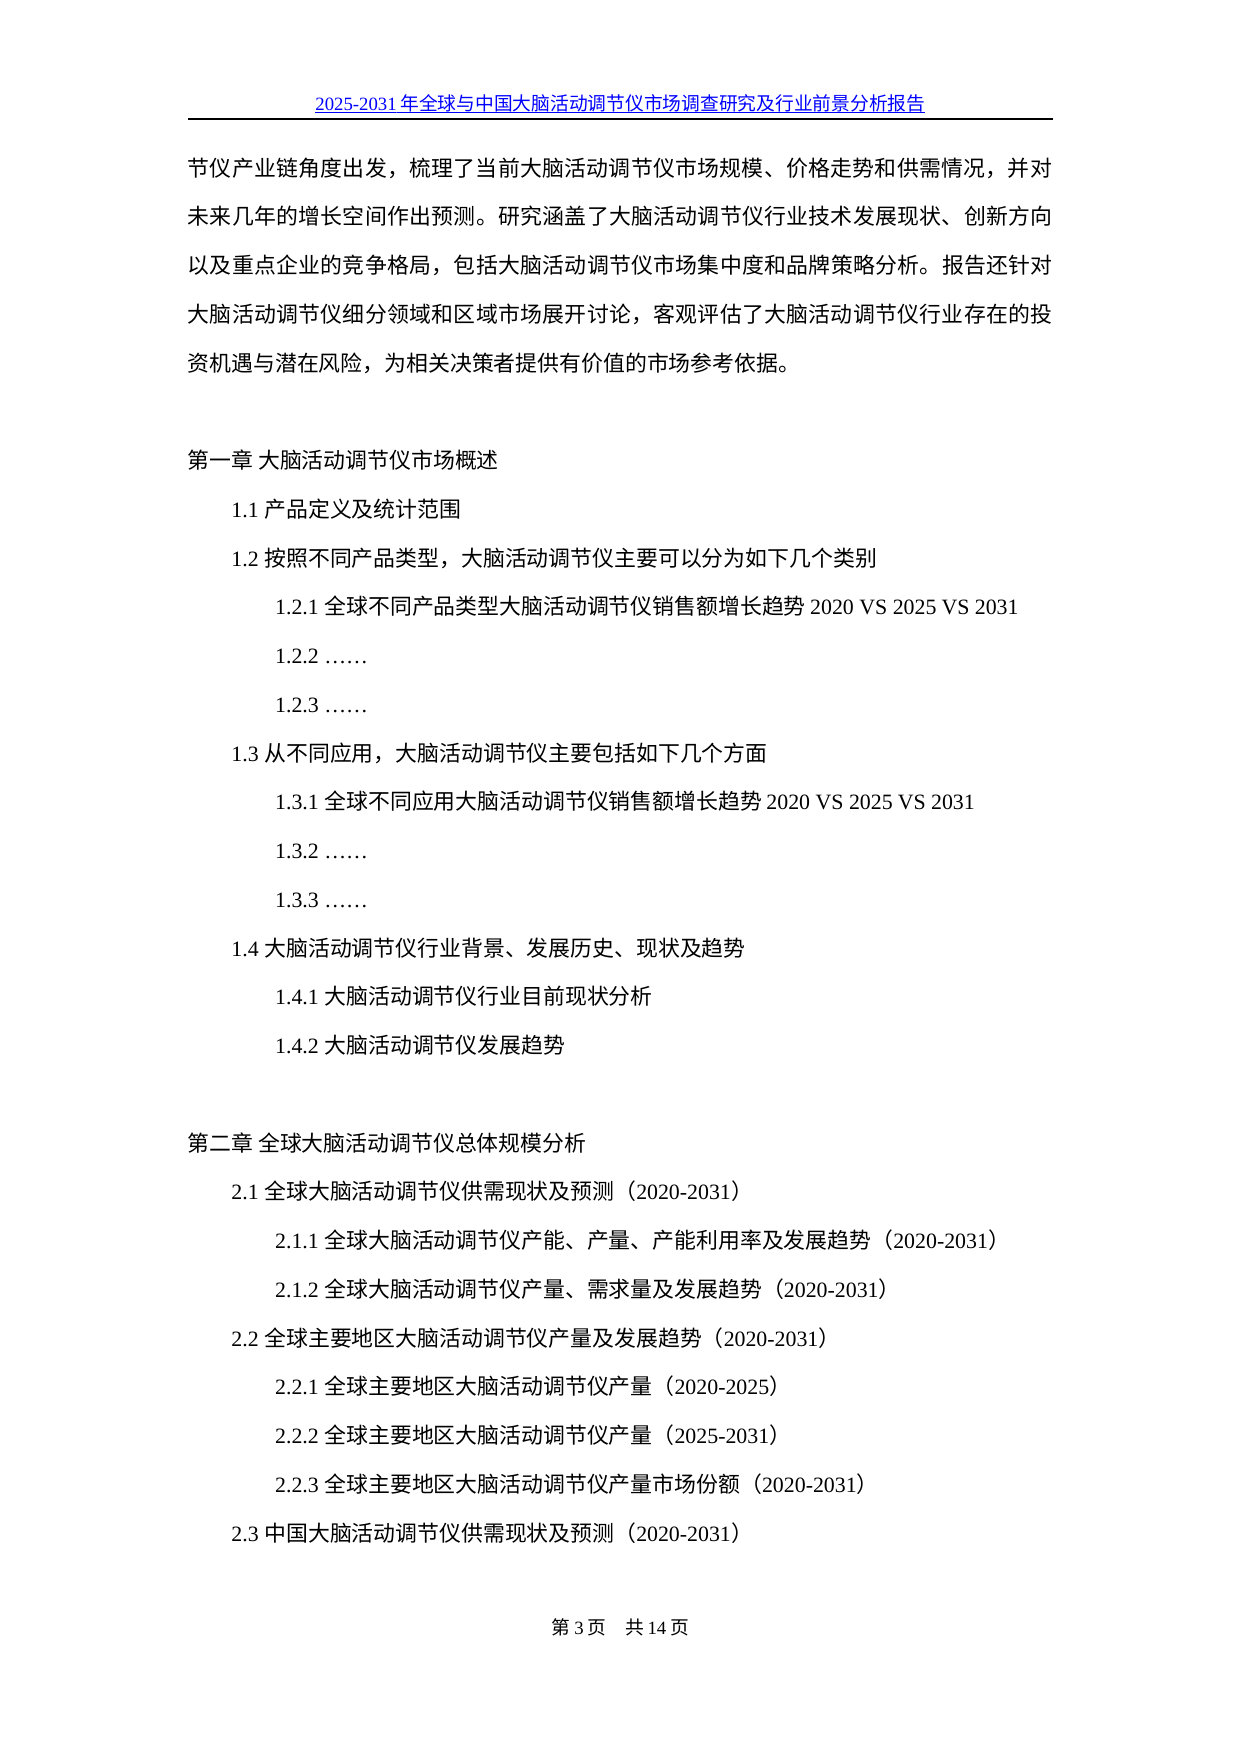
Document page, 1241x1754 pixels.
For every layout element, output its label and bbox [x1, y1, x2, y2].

text [187, 150, 1053, 1548]
